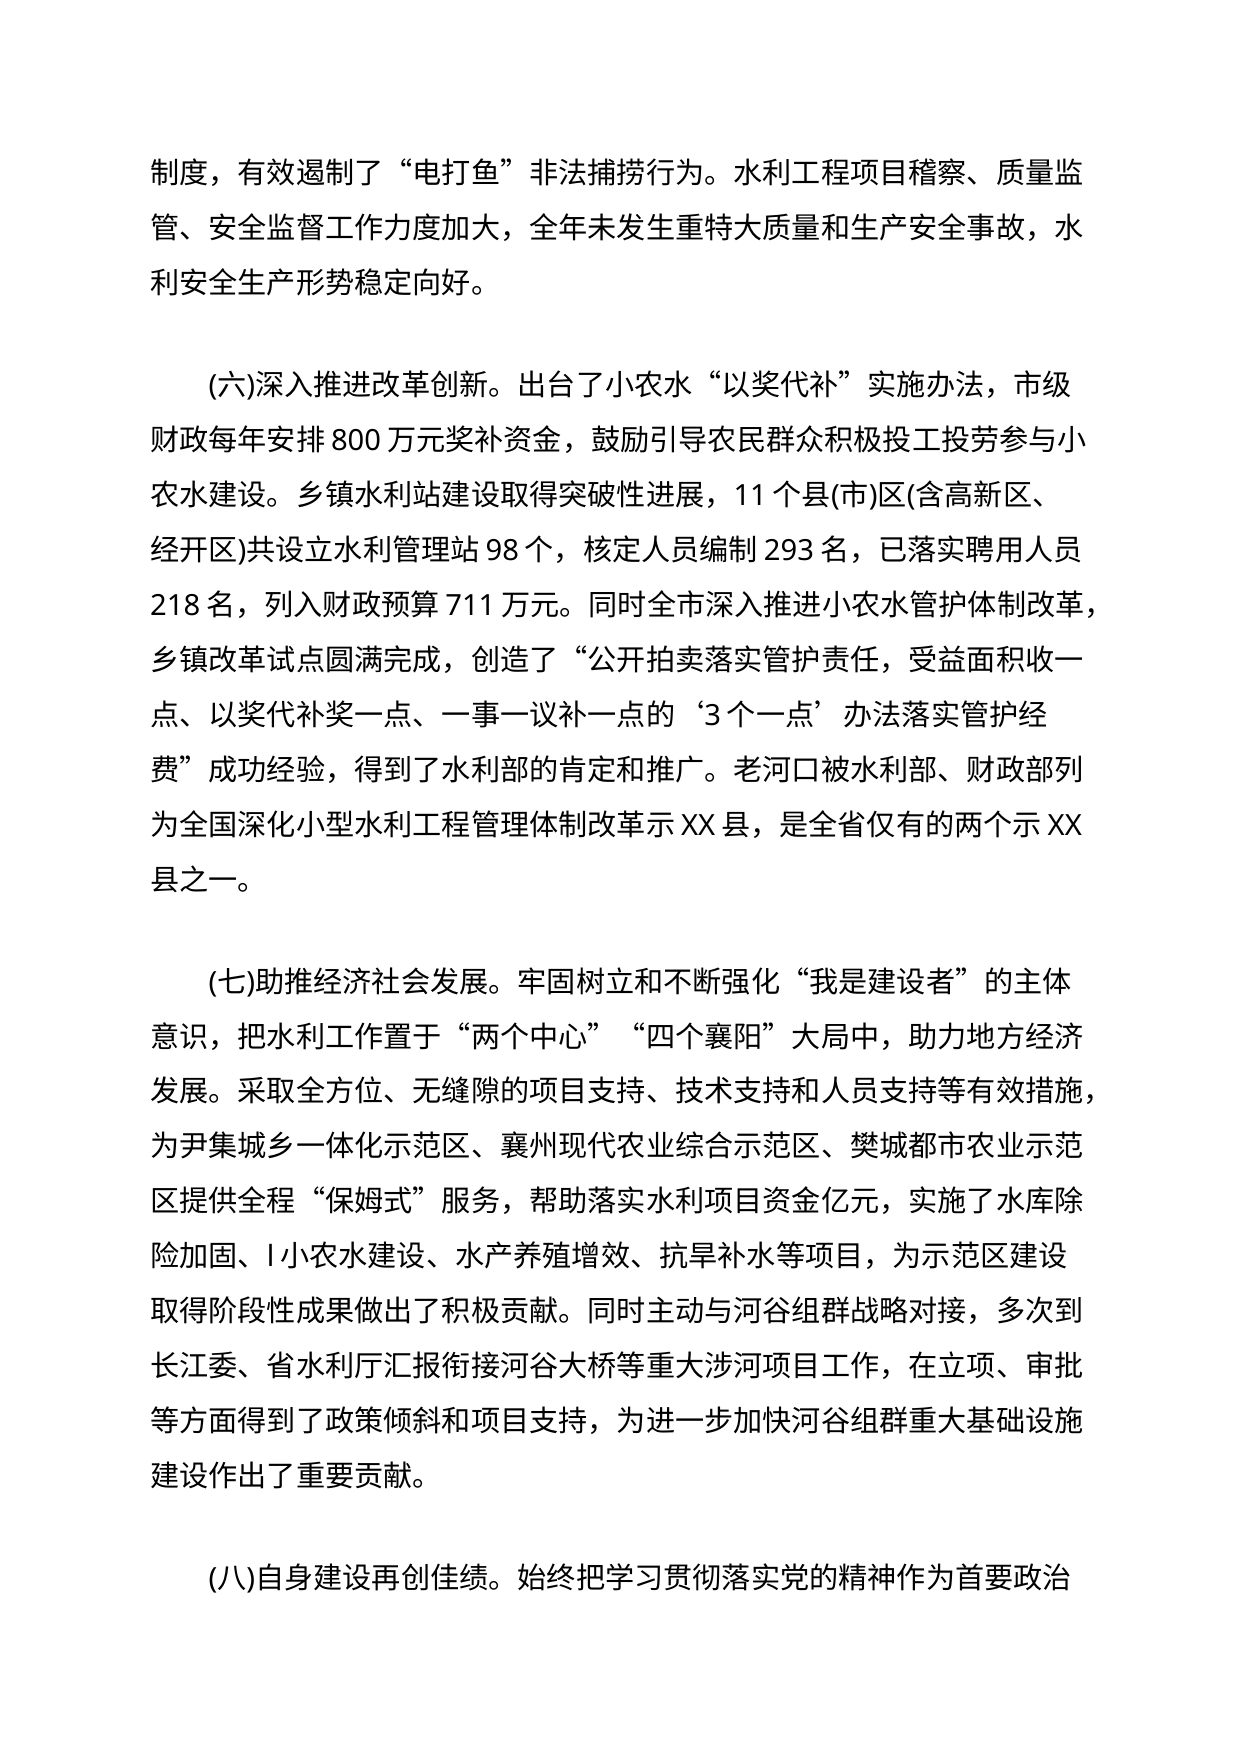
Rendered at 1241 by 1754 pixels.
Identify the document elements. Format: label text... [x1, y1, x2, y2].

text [150, 150, 1090, 302]
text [150, 1554, 1090, 1597]
text (六)深入推进改革创新。出台了小农水“以奖代补”实施办法，市级财政每年安排800万元奖补资金，鼓励引导农民群众积极投工投劳参与小农水建设。乡镇水利站建设取得突破性进展，11个县(市)区(含高新区、经开区)共设立水利管理站98个，核定人员编制293名，已落实聘用人员218名，列入财政预算711万元。同时全市深入推进小农水管护体制改革，乡镇改革试点圆满完成，创造了“公开拍卖落实管护责任，受益面积收一点、以奖代补奖一点、一事一议补一点的‘3个一点’办法落实管护经费”成功经验，得到了水利部的肯定和推广。老河口被水利部、财政部列为全国深化小型水利工程管理体制改革示XX县，是全省仅有的两个示XX县之一。 [150, 362, 1090, 899]
text (七)助推经济社会发展。牢固树立和不断强化“我是建设者”的主体意识，把水利工作置于“两个中心”“四个襄阳”大局中，助力地方经济发展。采取全方位、无缝隙的项目支持、技术支持和人员支持等有效措施，为尹集城乡一体化示范区、襄州现代农业综合示范区、樊城都市农业示范区提供全程“保姆式”服务，帮助落实水利项目资金亿元，实施了水库除险加固、l小农水建设、水产养殖增效、抗旱补水等项目，为示范区建设取得阶段性成果做出了积极贡献。同时主动与河谷组群战略对接，多次到长江委、省水利厅汇报衔接河谷大桥等重大涉河项目工作，在立项、审批等方面得到了政策倾斜和项目支持，为进一步加快河谷组群重大基础设施建设作出了重要贡献。 [150, 958, 1090, 1495]
